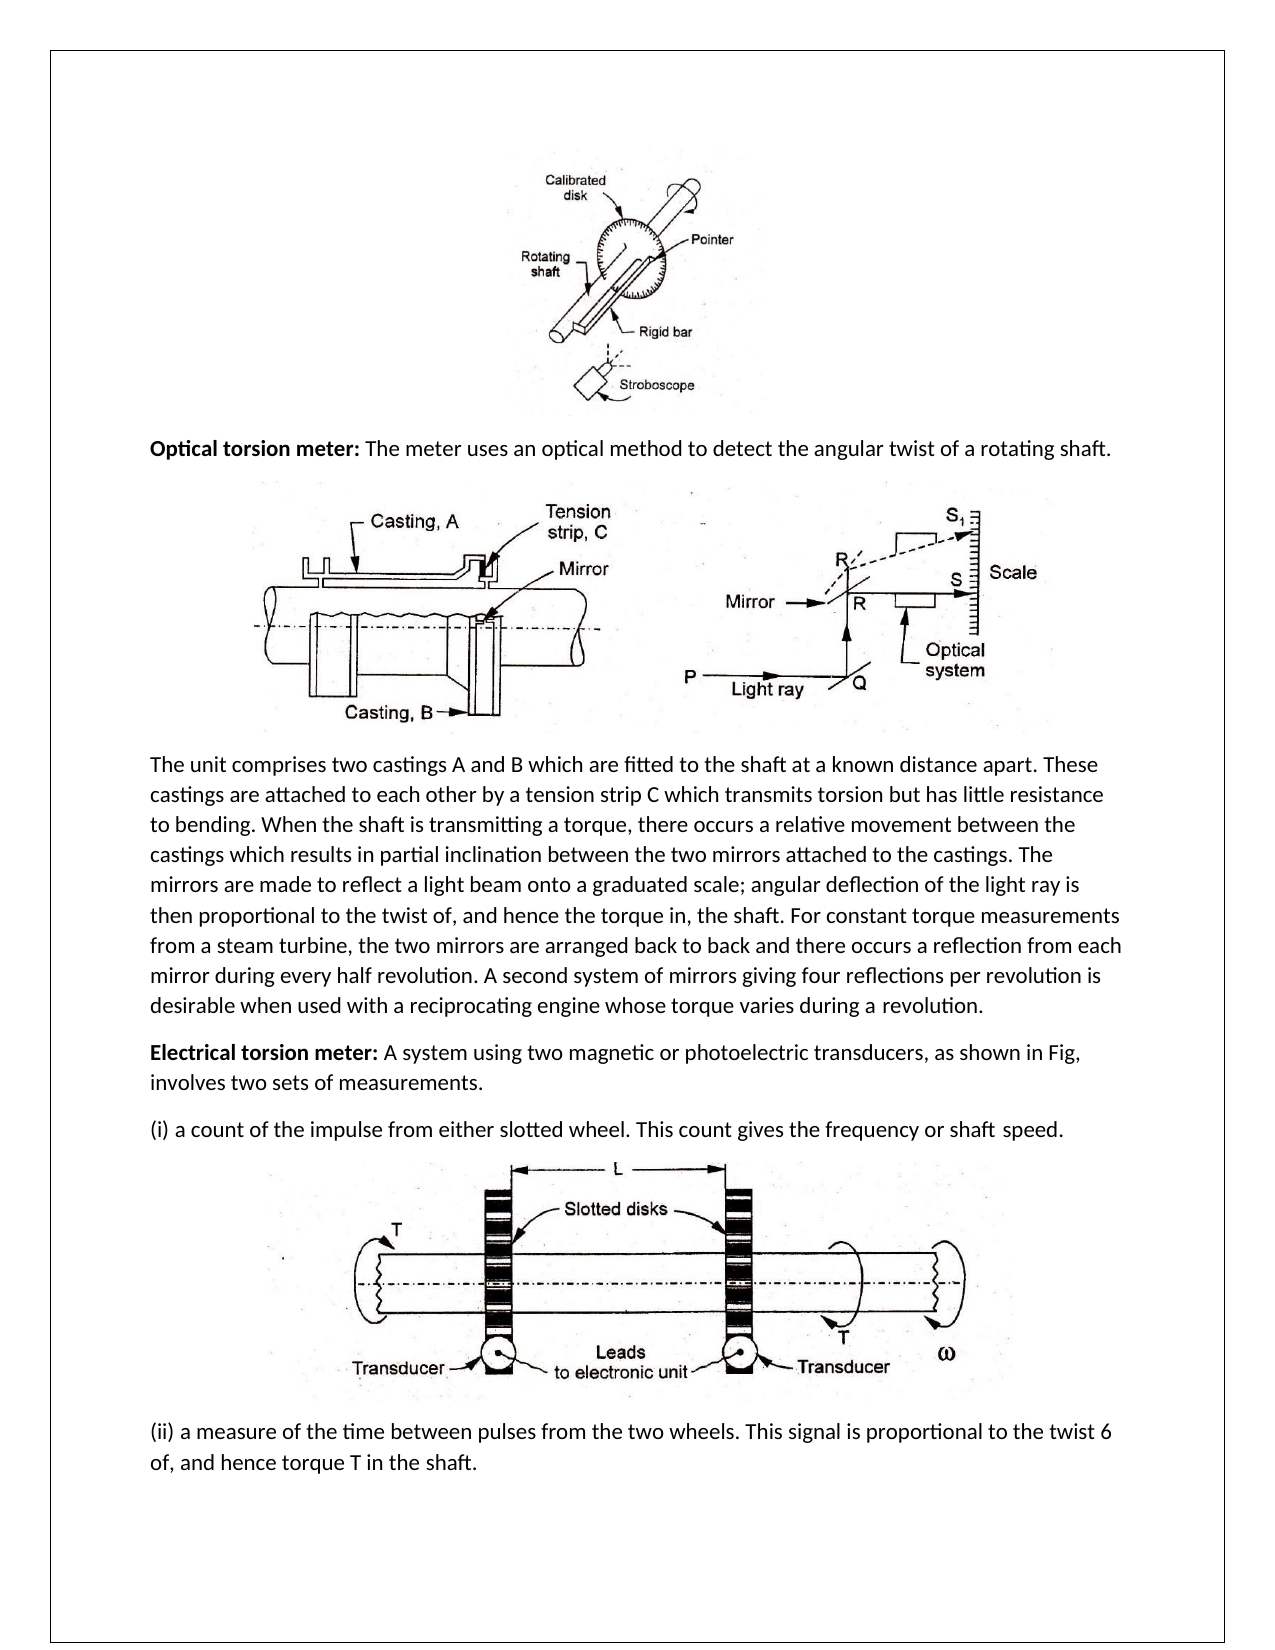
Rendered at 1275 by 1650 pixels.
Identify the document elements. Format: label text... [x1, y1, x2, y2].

picture [227, 481, 1055, 734]
text Electrical torsion meter: A system using two magnetic or photoelectric transducers, as shown in Fig, involves two sets of measurements. [150, 1038, 1084, 1096]
text Optical torsion meter: The meter uses an optical method to detect the angular twist of a rotating shaft. [150, 434, 1138, 463]
picture [507, 148, 767, 416]
list a count of the impulse from either slotted wheel. This count gives the frequency or shaft speed. [150, 1115, 1138, 1143]
picture [267, 1162, 1014, 1402]
